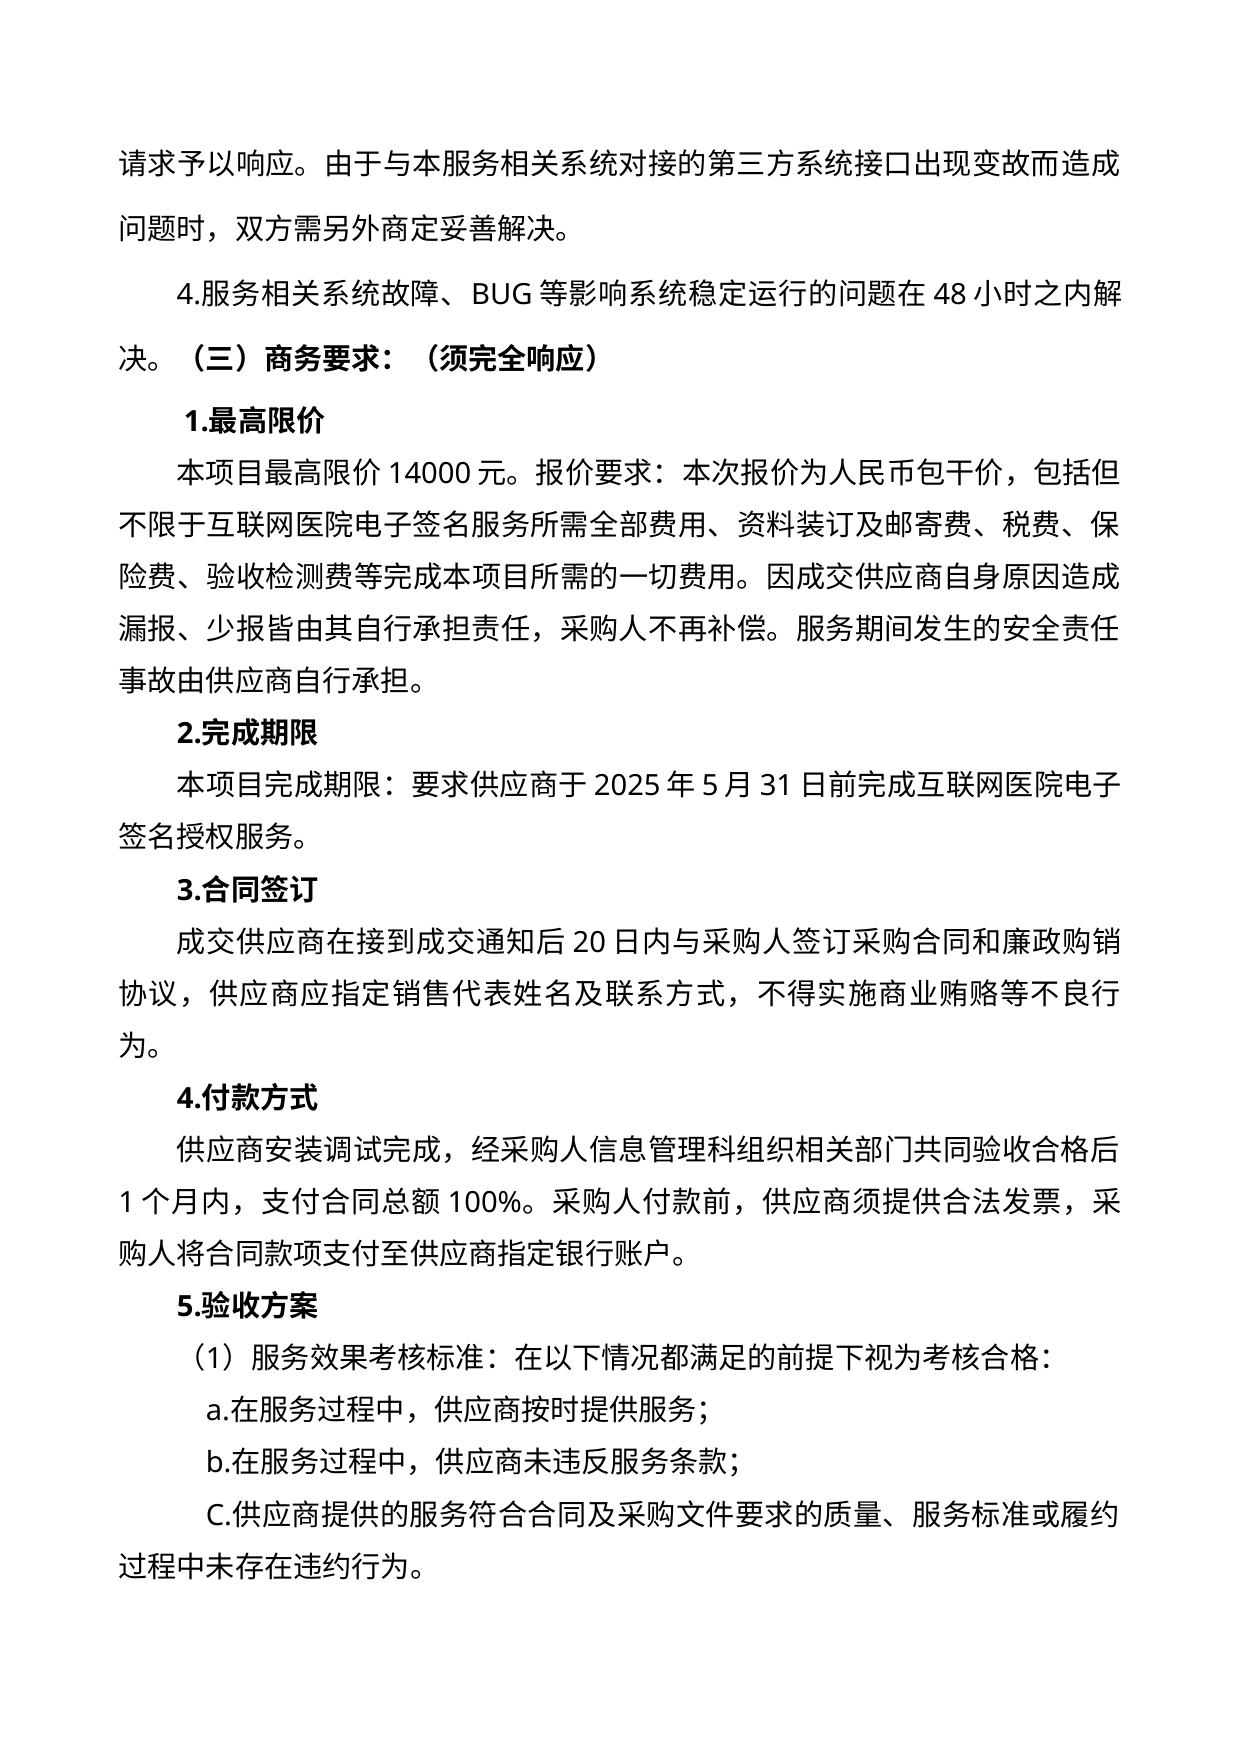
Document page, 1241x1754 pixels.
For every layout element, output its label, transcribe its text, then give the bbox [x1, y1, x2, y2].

text 本项目最高限价14000元。报价要求：本次报价为人民币包干价，包括但不限于互联网医院电子签名服务所需全部费用、资料装订及邮寄费、税费、保险费、验收检测费等完成本项目所需的一切费用。因成交供应商自身原因造成漏报、少报皆由其自行承担责任，采购人不再补偿。服务期间发生的安全责任事故由供应商自行承担。 [118, 442, 1122, 702]
text 2.完成期限 [118, 702, 1122, 754]
list 4.服务相关系统故障、BUG等影响系统稳定运行的问题在48小时之内解决。（三）商务要求：（须完全响应） [118, 259, 1122, 389]
text 成交供应商在接到成交通知后20日内与采购人签订采购合同和廉政购销协议，供应商应指定销售代表姓名及联系方式，不得实施商业贿赂等不良行为。 [118, 910, 1122, 1067]
text b.在服务过程中，供应商未违反服务条款； [118, 1431, 1122, 1483]
text C.供应商提供的服务符合合同及采购文件要求的质量、服务标准或履约过程中未存在违约行为。 [118, 1483, 1122, 1587]
text 5.验收方案 [118, 1275, 1122, 1327]
text 供应商安装调试完成，经采购人信息管理科组织相关部门共同验收合格后1个月内，支付合同总额100%。采购人付款前，供应商须提供合法发票，采购人将合同款项支付至供应商指定银行账户。 [118, 1119, 1122, 1275]
text 3.合同签订 [118, 858, 1122, 910]
text a.在服务过程中，供应商按时提供服务； [118, 1379, 1122, 1431]
text 4.付款方式 [118, 1067, 1122, 1119]
text 本项目完成期限：要求供应商于2025年5月31日前完成互联网医院电子签名授权服务。 [118, 754, 1122, 858]
text （1）服务效果考核标准：在以下情况都满足的前提下视为考核合格： [118, 1327, 1122, 1379]
list 1.最高限价 [184, 389, 1122, 442]
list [118, 129, 1122, 259]
